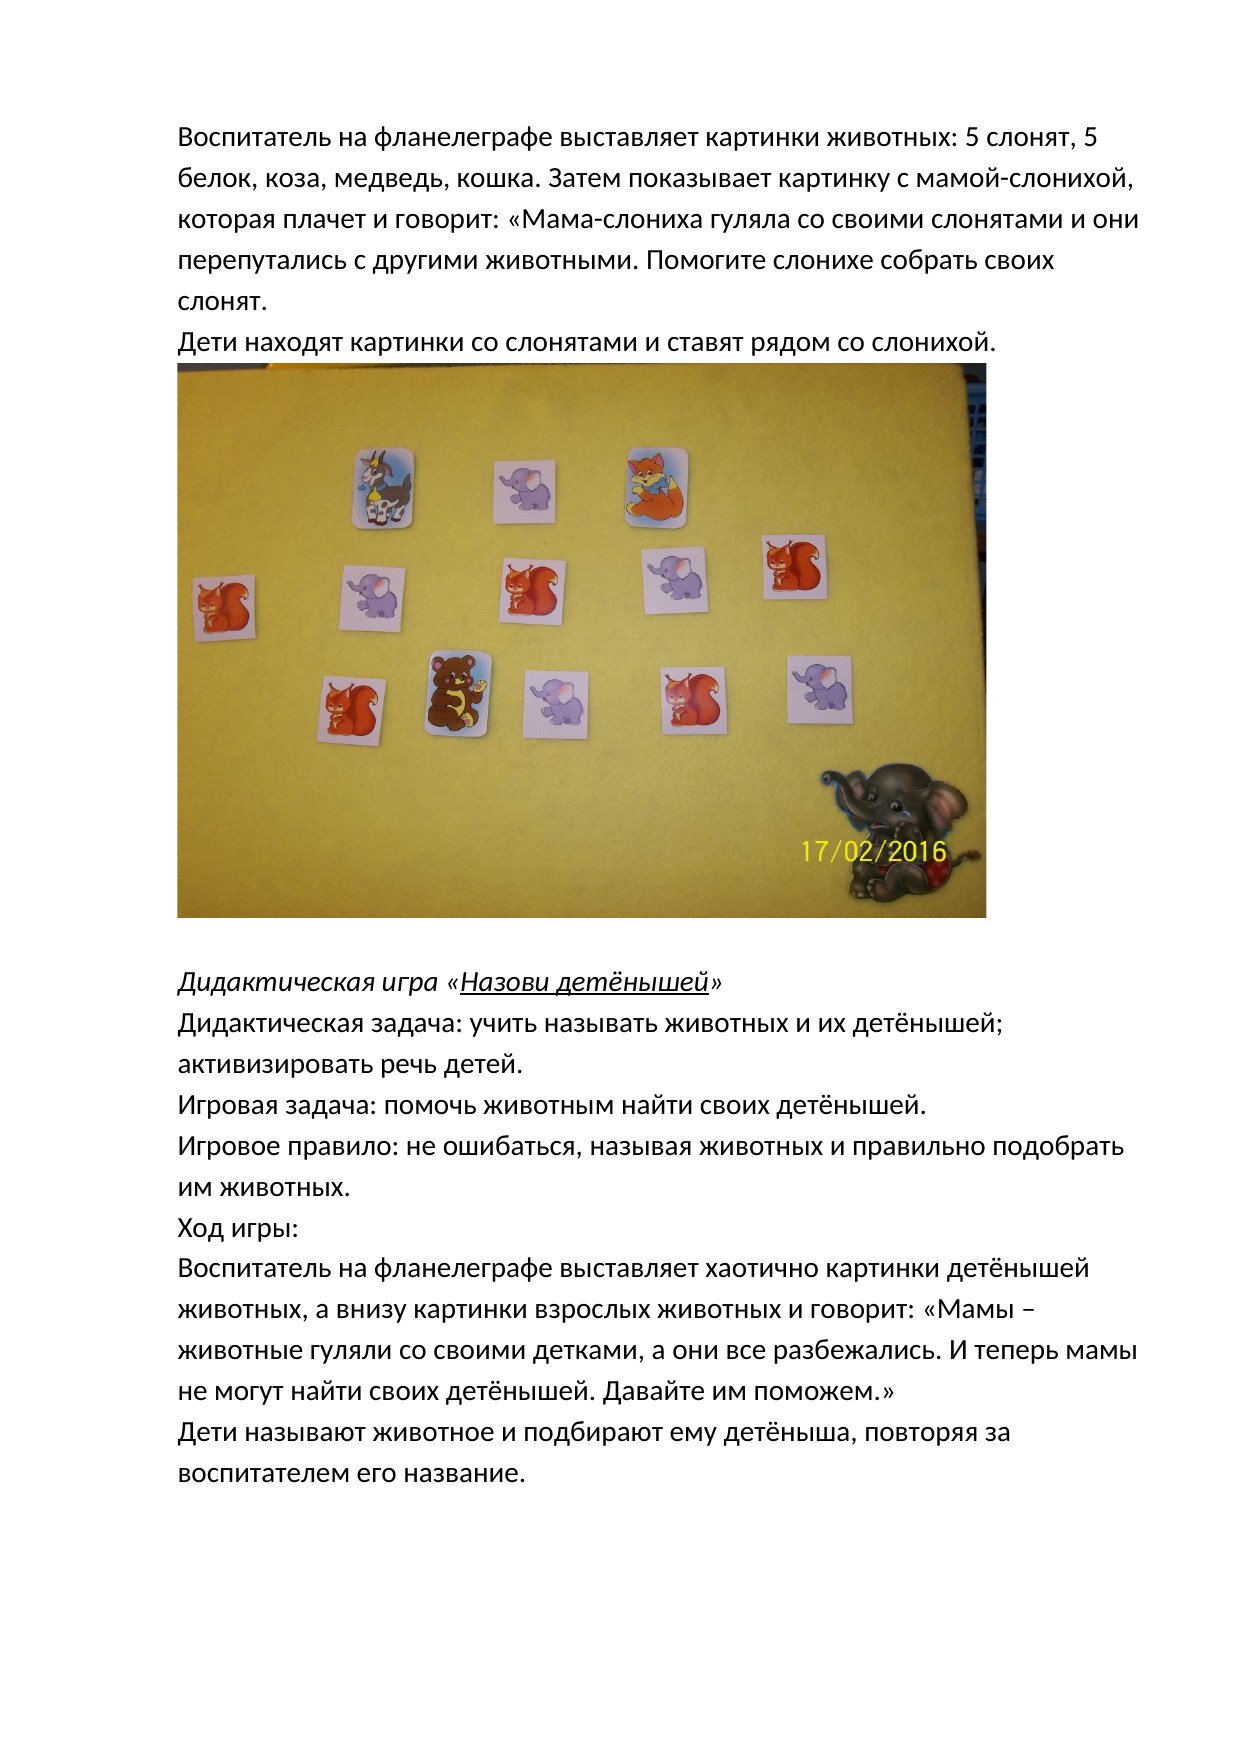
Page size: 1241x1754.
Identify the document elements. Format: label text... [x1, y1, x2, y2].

text Дидактическая задача: учить называть животных и их детёнышей; активизировать речь детей. [177, 1004, 1152, 1081]
text Дети называют животное и подбирают ему детёныша, повторяя за воспитателем его название. [177, 1413, 1152, 1490]
text Дети находят картинки со слонятами и ставят рядом со слонихой. [177, 323, 1152, 358]
text Воспитатель на фланелеграфе выставляет хаотично картинки детёнышей животных, а внизу картинки взрослых животных и говорит: «Мамы – животные гуляли со своими детками, а они все разбежались. И теперь мамы не могут найти своих детёнышей. Давайте им поможем.» [177, 1249, 1152, 1408]
text Воспитатель на фланелеграфе выставляет картинки животных: 5 слонят, 5 белок, коза, медведь, кошка. Затем показывает картинку с мамой-слонихой, которая плачет и говорит: «Мама-слониха гуляла со своими слонятами и они перепутались с другими животными. Помогите слонихе собрать своих слонят. [177, 118, 1152, 317]
text Ход игры: [177, 1209, 1152, 1244]
text Игровая задача: помочь животным найти своих детёнышей. [177, 1086, 1152, 1121]
text Дидактическая игра «Назови детёнышей» [177, 963, 1152, 999]
text Игровое правило: не ошибаться, называя животных и правильно подобрать им животных. [177, 1127, 1152, 1203]
picture [177, 363, 987, 918]
